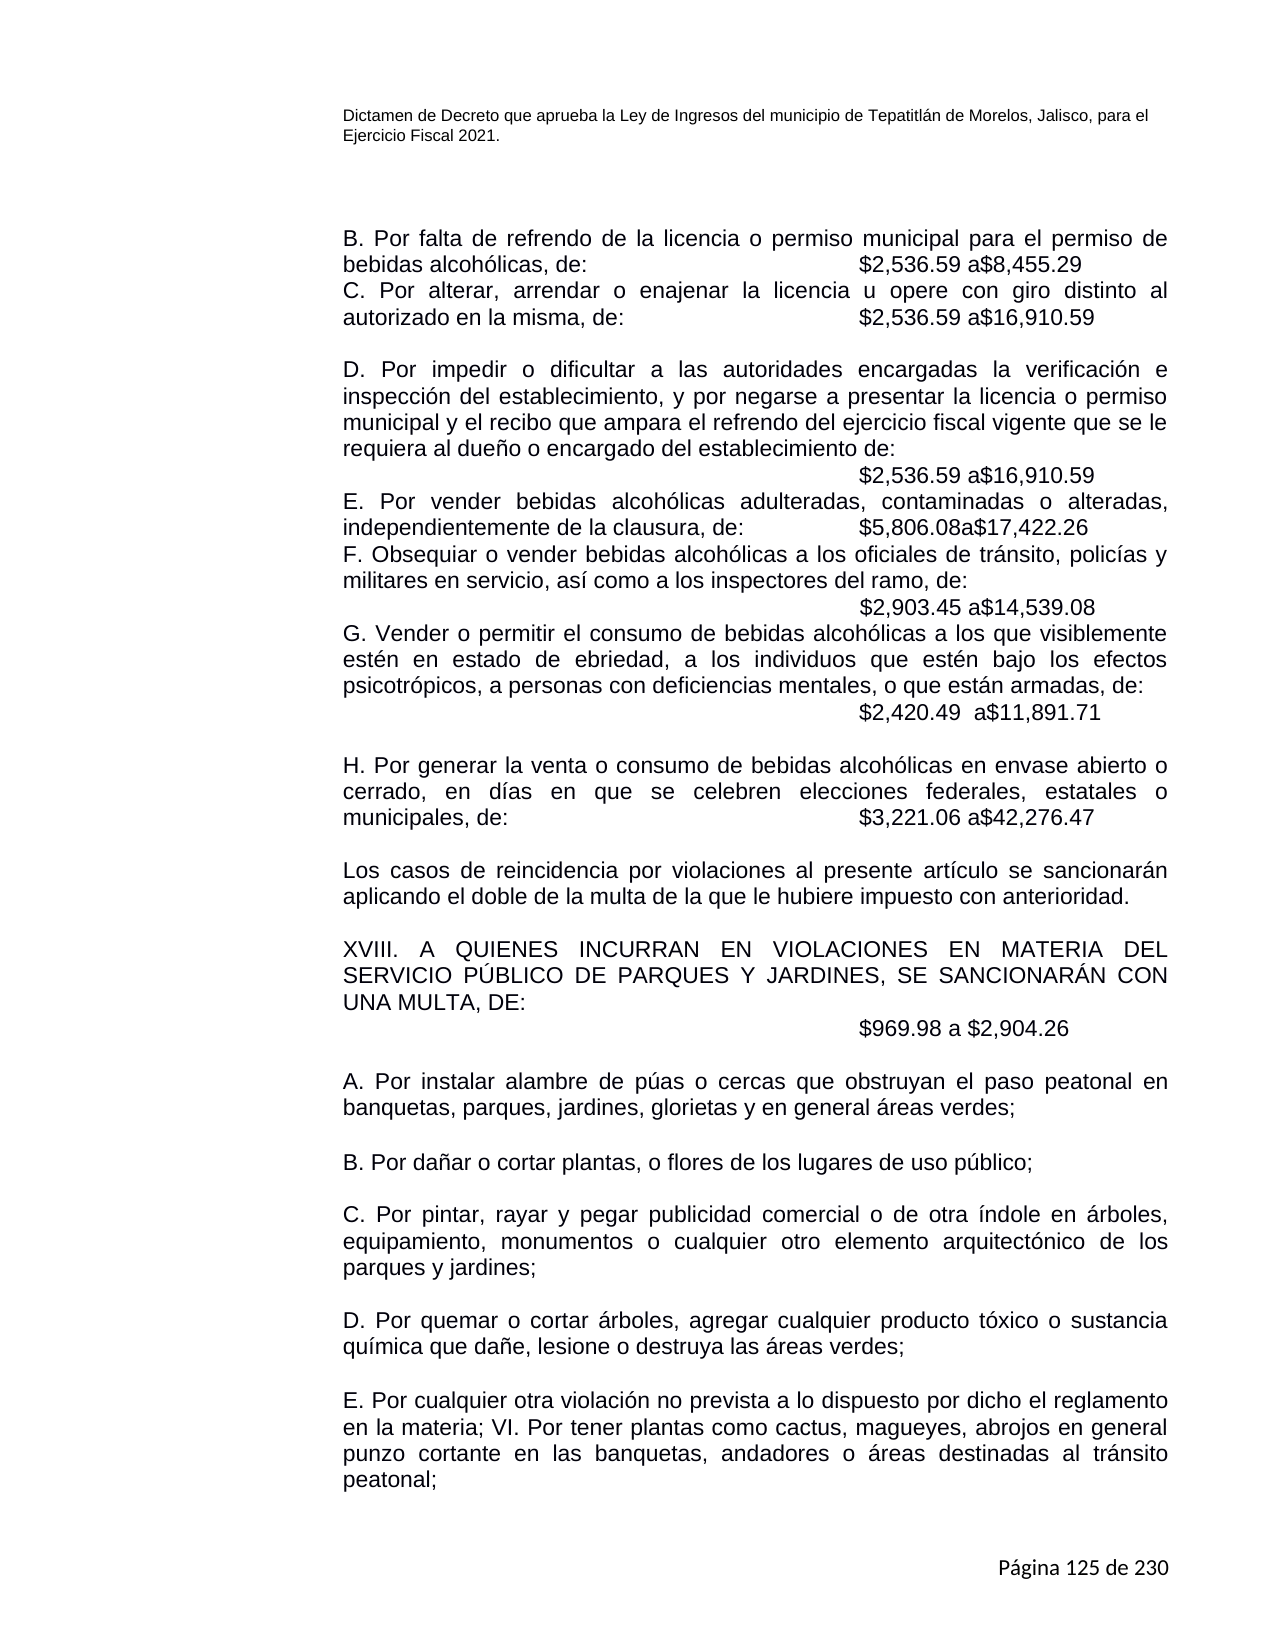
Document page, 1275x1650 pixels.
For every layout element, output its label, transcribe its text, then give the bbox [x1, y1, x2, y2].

text $2,903.45 a$14,539.08 [786, 593, 1169, 620]
text G. Vender o permitir el consumo de bebidas alcohólicas a los que visiblemente estén en estado de ebriedad, a los individuos que estén bajo los efectos psicotrópicos, a personas con deficiencias mentales, o que están armadas, de: $2,420.49 a$11,891.71 [343, 620, 1169, 725]
text H. Por generar la venta o consumo de bebidas alcohólicas en envase abierto o cerrado, en días en que se celebren elecciones federales, estatales o municipales, de: $3,221.06 a$42,276.47 [343, 752, 1169, 831]
text B. Por falta de refrendo de la licencia o permiso municipal para el permiso de bebidas alcohólicas, de: $2,536.59 a$8,455.29 [343, 224, 1169, 277]
text C. Por alterar, arrendar o enajenar la licencia u opere con giro distinto al autorizado en la misma, de: $2,536.59 a$16,910.59 [343, 277, 1169, 330]
text A. Por instalar alambre de púas o cercas que obstruyan el paso peatonal en banquetas, parques, jardines, glorietas y en general áreas verdes; [343, 1068, 1169, 1121]
text $2,536.59 a$16,910.59 [343, 462, 1169, 488]
text F. Obsequiar o vender bebidas alcohólicas a los oficiales de tránsito, policías y militares en servicio, así como a los inspectores del ramo, de: [343, 541, 1169, 593]
text E. Por vender bebidas alcohólicas adulteradas, contaminadas o alteradas, independientemente de la clausura, de: $5,806.08a$17,422.26 [343, 488, 1169, 541]
text E. Por cualquier otra violación no prevista a lo dispuesto por dicho el reglamento en la materia; VI. Por tener plantas como cactus, magueyes, abrojos en general punzo cortante en las banquetas, andadores o áreas destinadas al tránsito peatonal; [343, 1387, 1169, 1493]
text D. Por quemar o cortar árboles, agregar cualquier producto tóxico o sustancia química que dañe, lesione o destruya las áreas verdes; [343, 1307, 1169, 1359]
text D. Por impedir o dificultar a las autoridades encargadas la verificación e inspección del establecimiento, y por negarse a presentar la licencia o permiso municipal y el recibo que ampara el refrendo del ejercicio fiscal vigente que se le requiera al dueño o encargado del establecimiento de: [343, 356, 1169, 462]
text C. Por pintar, rayar y pegar publicidad comercial o de otra índole en árboles, equipamiento, monumentos o cualquier otro elemento arquitectónico de los parques y jardines; [343, 1201, 1169, 1280]
text Los casos de reincidencia por violaciones al presente artículo se sancionarán aplicando el doble de la multa de la que le hubiere impuesto con anterioridad. [343, 857, 1169, 936]
text B. Por dañar o cortar plantas, o flores de los lugares de uso público; [343, 1148, 1169, 1201]
text XVIII. A QUIENES INCURRAN EN VIOLACIONES EN MATERIA DEL SERVICIO PÚBLICO DE PARQUES Y JARDINES, SE SANCIONARÁN CON UNA MULTA, DE: $969.98 a $2,904.26 [343, 936, 1169, 1041]
